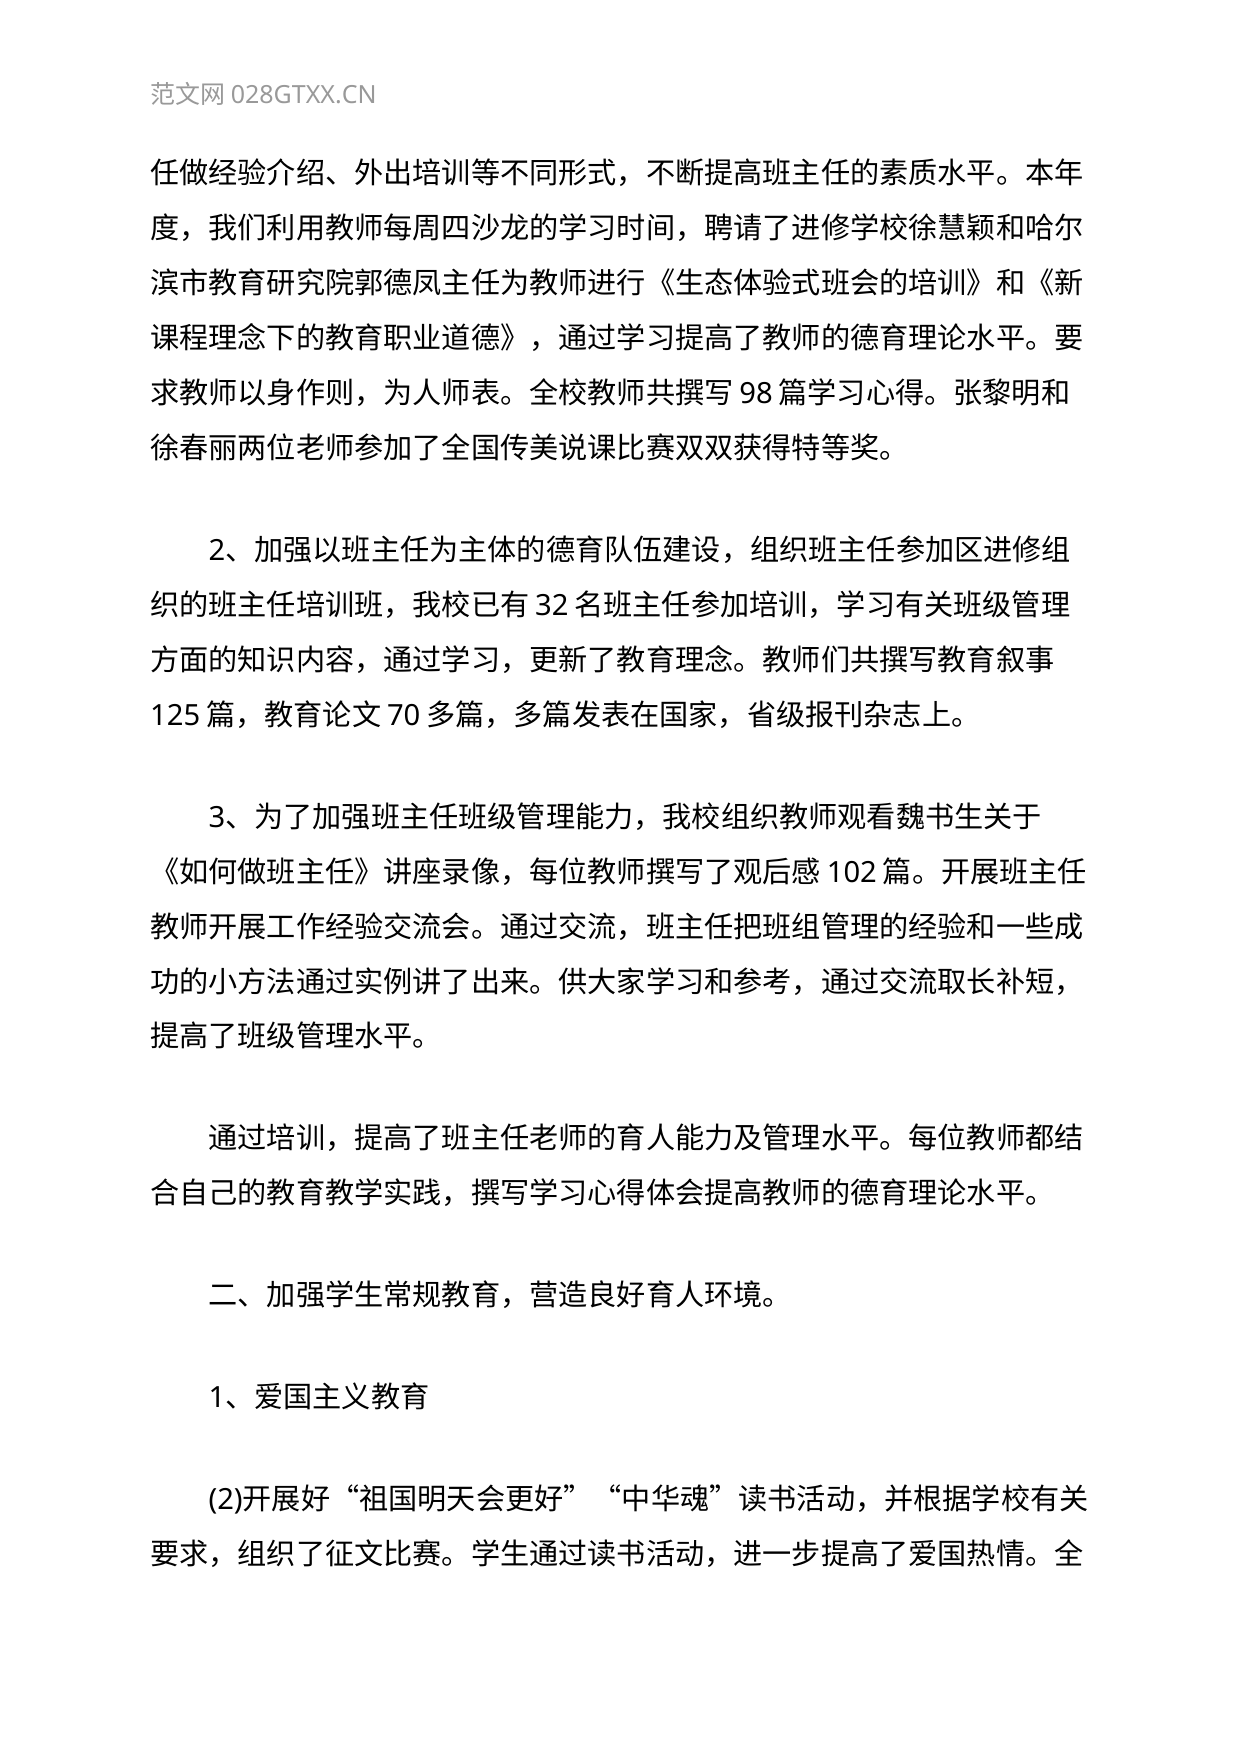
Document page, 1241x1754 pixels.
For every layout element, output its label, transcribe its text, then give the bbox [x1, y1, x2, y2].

text 2、加强以班主任为主体的德育队伍建设，组织班主任参加区进修组织的班主任培训班，我校已有32名班主任参加培训，学习有关班级管理方面的知识内容，通过学习，更新了教育理念。教师们共撰写教育叙事125篇，教育论文70多篇，多篇发表在国家，省级报刊杂志上。 [150, 526, 1090, 734]
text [150, 150, 1090, 467]
text 二、加强学生常规教育，营造良好育人环境。 [150, 1271, 1090, 1314]
text 3、为了加强班主任班级管理能力，我校组织教师观看魏书生关于《如何做班主任》讲座录像，每位教师撰写了观后感102篇。开展班主任教师开展工作经验交流会。通过交流，班主任把班组管理的经验和一些成功的小方法通过实例讲了出来。供大家学习和参考，通过交流取长补短，提高了班级管理水平。 [150, 793, 1090, 1055]
text 通过培训，提高了班主任老师的育人能力及管理水平。每位教师都结合自己的教育教学实践，撰写学习心得体会提高教师的德育理论水平。 [150, 1115, 1090, 1212]
text 1、爱国主义教育 [150, 1373, 1090, 1416]
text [150, 1475, 1090, 1572]
